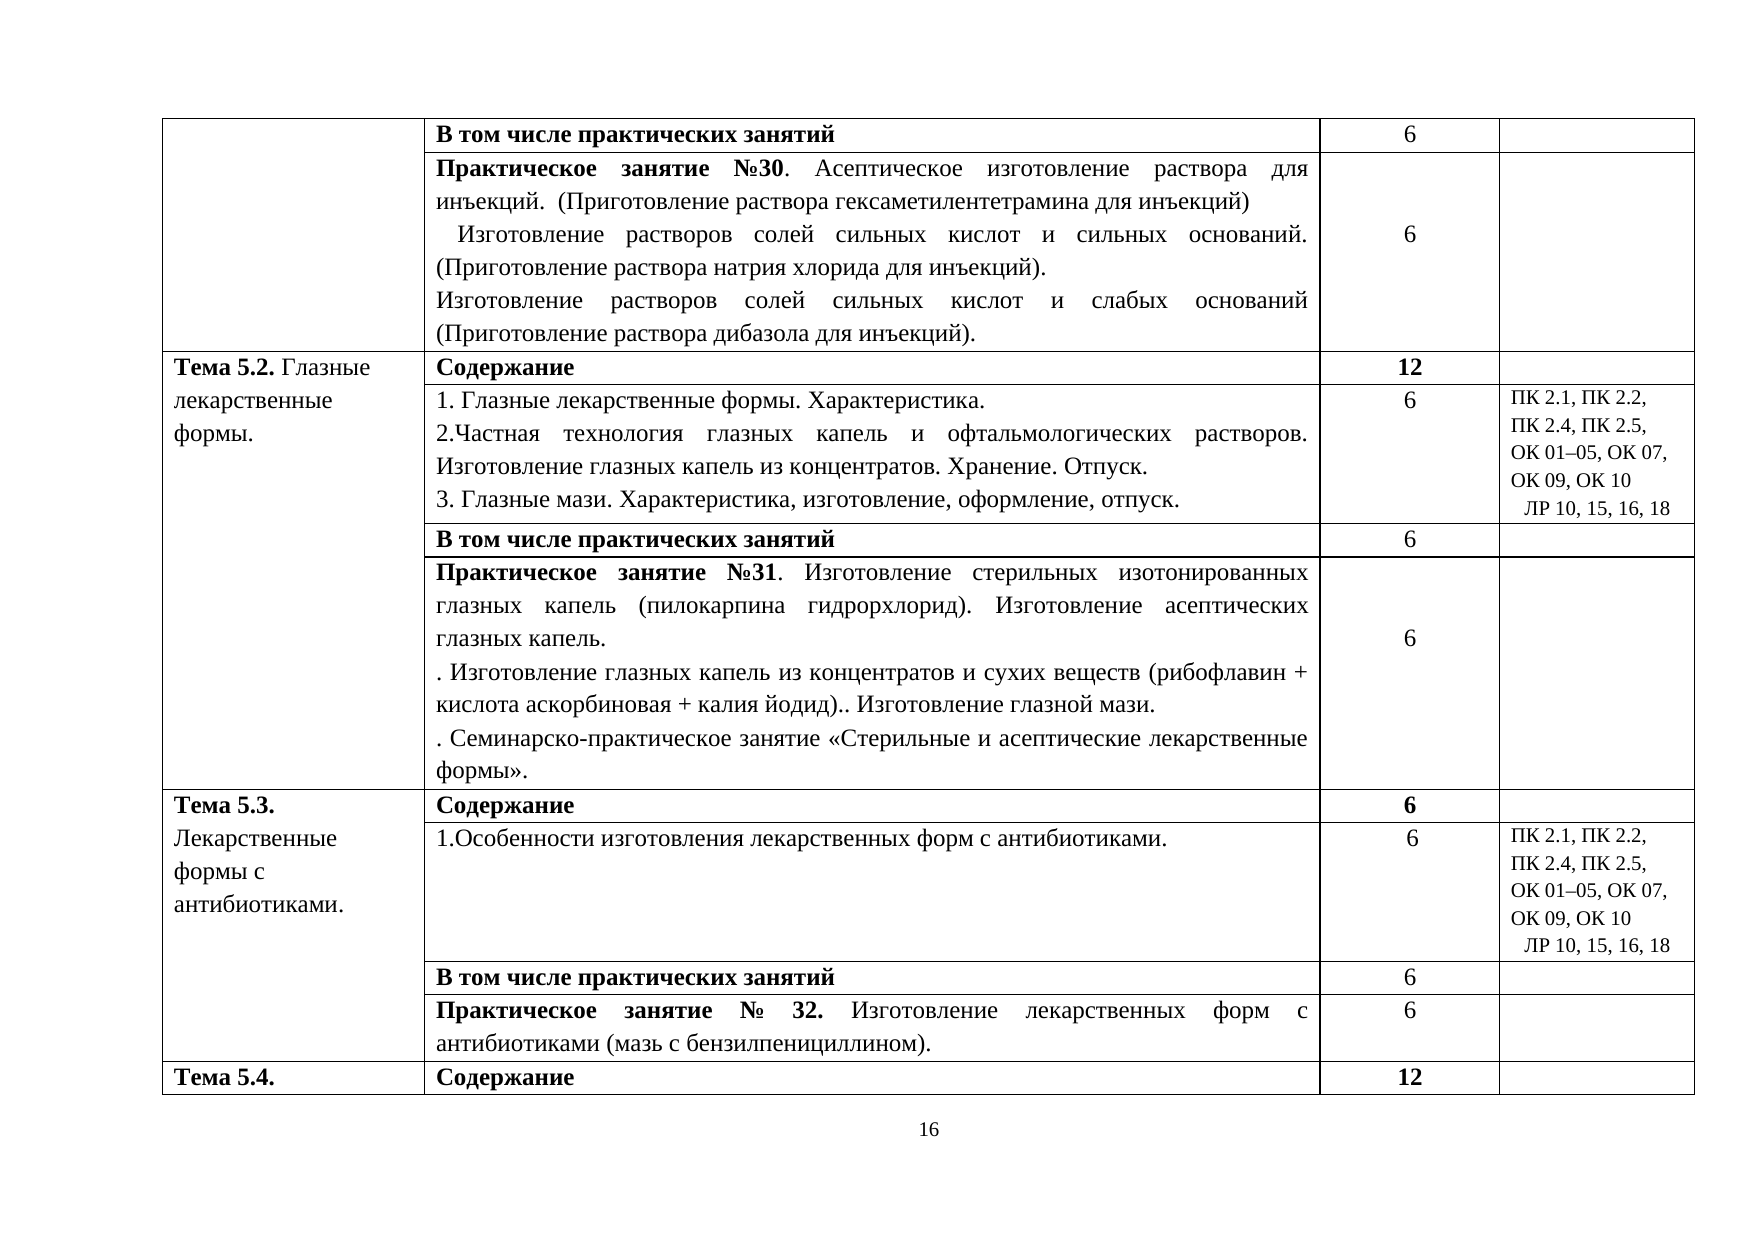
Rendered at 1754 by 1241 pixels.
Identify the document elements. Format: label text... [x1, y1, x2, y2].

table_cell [163, 1062, 424, 1094]
table_cell ПК 2.1, ПК 2.2, ПК 2.4, ПК 2.5, ОК 01–05, ОК 07, ОК 09, ОК 10 ЛР 10, 15, 16, 18 [1500, 823, 1694, 961]
table_cell 6 [1321, 962, 1499, 994]
table_cell 1. Глазные лекарственные формы. Характеристика. 2.Частная технология глазных капель и офтальмологических растворов. Изготовление глазных капель из концентратов. Хранение. Отпуск. 3. Глазные мази. Характеристика, изготовление, оформление, отпуск. [425, 385, 1319, 523]
table_cell [1500, 962, 1694, 994]
table_cell [1500, 119, 1694, 152]
table_cell 6 [1321, 385, 1499, 523]
table_cell В том числе практических занятий [425, 524, 1319, 556]
table_cell Практическое занятие №31. Изготовление стерильных изотонированных глазных капель (пилокарпина гидрорхлорид). Изготовление асептических глазных капель. . Изготовление глазных капель из концентратов и сухих веществ (рибофлавин + кислота аскорбиновая + калия йодид).. Изготовление глазной мази. . Семинарско-практическое занятие «Стерильные и асептические лекарственные формы». [425, 558, 1319, 789]
table_cell ПК 2.1, ПК 2.2, ПК 2.4, ПК 2.5, ОК 01–05, ОК 07, ОК 09, ОК 10 ЛР 10, 15, 16, 18 [1500, 385, 1694, 523]
table_cell 6 [1321, 790, 1499, 822]
table_cell 12 [1321, 352, 1499, 384]
table_cell Практическое занятие № 32. Изготовление лекарственных форм с антибиотиками (мазь с бензилпенициллином). [425, 995, 1319, 1061]
table_cell 6 [1321, 524, 1499, 556]
table_cell [1500, 1062, 1694, 1094]
table_cell 6 [1321, 153, 1499, 351]
table_cell [1500, 558, 1694, 789]
table_cell [1500, 153, 1694, 351]
table_cell Тема 5.3. Лекарственные формы с антибиотиками. [163, 790, 424, 1061]
table_cell [1500, 524, 1694, 556]
table_cell 12 [1321, 1062, 1499, 1094]
table_cell [1500, 995, 1694, 1061]
table_cell 6 [1321, 823, 1499, 961]
table_cell 6 [1321, 995, 1499, 1061]
table_cell 6 [1321, 119, 1499, 152]
table_cell Содержание [425, 1062, 1319, 1094]
table_cell 1.Особенности изготовления лекарственных форм с антибиотиками. [425, 823, 1319, 961]
table_cell 6 [1321, 558, 1499, 789]
table_cell В том числе практических занятий [425, 962, 1319, 994]
table_cell [1500, 352, 1694, 384]
table_cell [1500, 790, 1694, 822]
table_cell Содержание [425, 790, 1319, 822]
table_cell Практическое занятие №30. Асептическое изготовление раствора для инъекций. (Приготовление раствора гексаметилентетрамина для инъекций) Изготовление растворов солей сильных кислот и сильных оснований. (Приготовление раствора натрия хлорида для инъекций). Изготовление растворов солей сильных кислот и слабых оснований (Приготовление раствора дибазола для инъекций). [425, 153, 1319, 351]
table_cell В том числе практических занятий [425, 119, 1319, 152]
table_cell Содержание [425, 352, 1319, 384]
table_cell Тема 5.2. Глазные лекарственные формы. [163, 352, 424, 789]
